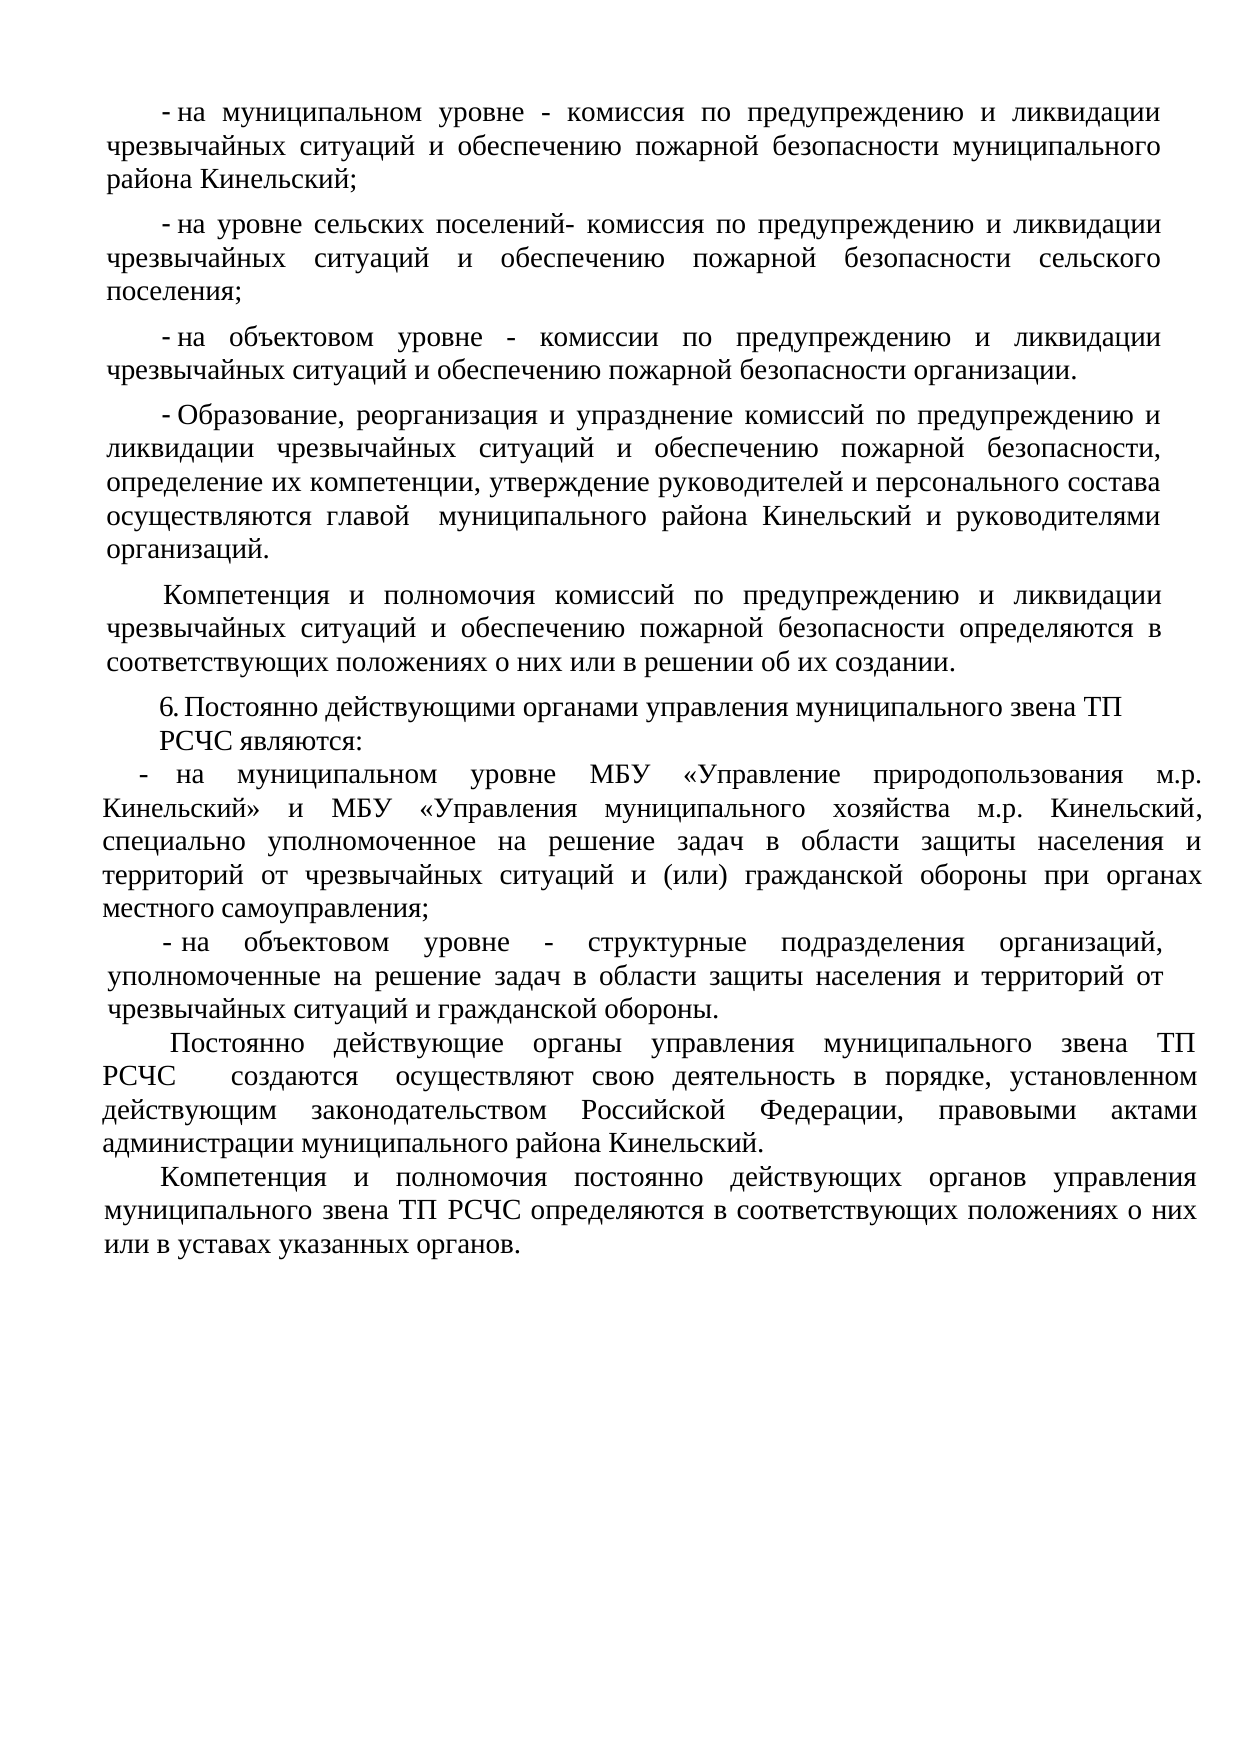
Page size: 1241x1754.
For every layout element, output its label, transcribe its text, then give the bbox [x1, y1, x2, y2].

list на уровне сельских поселений- комиссия по предупреждению и ликвидации чрезвычайных ситуаций и обеспечению пожарной безопасности сельского поселения; [106, 206, 1162, 307]
text - на муниципальном уровне МБУ «Управление природопользования м.р. Кинельский» и МБУ «Управления муниципального хозяйства м.р. Кинельский, специально уполномоченное на решение задач в области защиты населения и территорий от чрезвычайных ситуаций и (или) гражданской обороны при органах местного самоуправления; [102, 756, 1203, 924]
text Компетенция и полномочия постоянно действующих органов управления муниципального звена ТП РСЧС определяются в соответствующих положениях о них или в уставах указанных органов. [104, 1159, 1198, 1259]
list на муниципальном уровне - комиссия по предупреждению и ликвидации чрезвычайных ситуаций и обеспечению пожарной безопасности муниципального района Кинельский; [106, 94, 1162, 195]
list Образование, реорганизация и упразднение комиссий по предупреждению и ликвидации чрезвычайных ситуаций и обеспечению пожарной безопасности, определение их компетенции, утверждение руководителей и персонального состава осуществляются главой муниципального района Кинельский и руководителями организаций. [106, 397, 1162, 565]
list на объектовом уровне - комиссии по предупреждению и ликвидации чрезвычайных ситуаций и обеспечению пожарной безопасности организации. [106, 319, 1162, 386]
text Компетенция и полномочия комиссий по предупреждению и ликвидации чрезвычайных ситуаций и обеспечению пожарной безопасности определяются в соответствующих положениях о них или в решении об их создании. [106, 577, 1163, 677]
text 6. Постоянно действующими органами управления муниципального звена ТП РСЧС являются: [159, 689, 1203, 756]
text - на объектовом уровне - структурные подразделения организаций, уполномоченные на решение задач в области защиты населения и территорий от чрезвычайных ситуаций и гражданской обороны. [107, 924, 1164, 1025]
text Постоянно действующие органы управления муниципального звена ТП РСЧС создаются осуществляют свою деятельность в порядке, установленном действующим законодательством Российской Федерации, правовыми актами администрации муниципального района Кинельский. [102, 1025, 1198, 1159]
